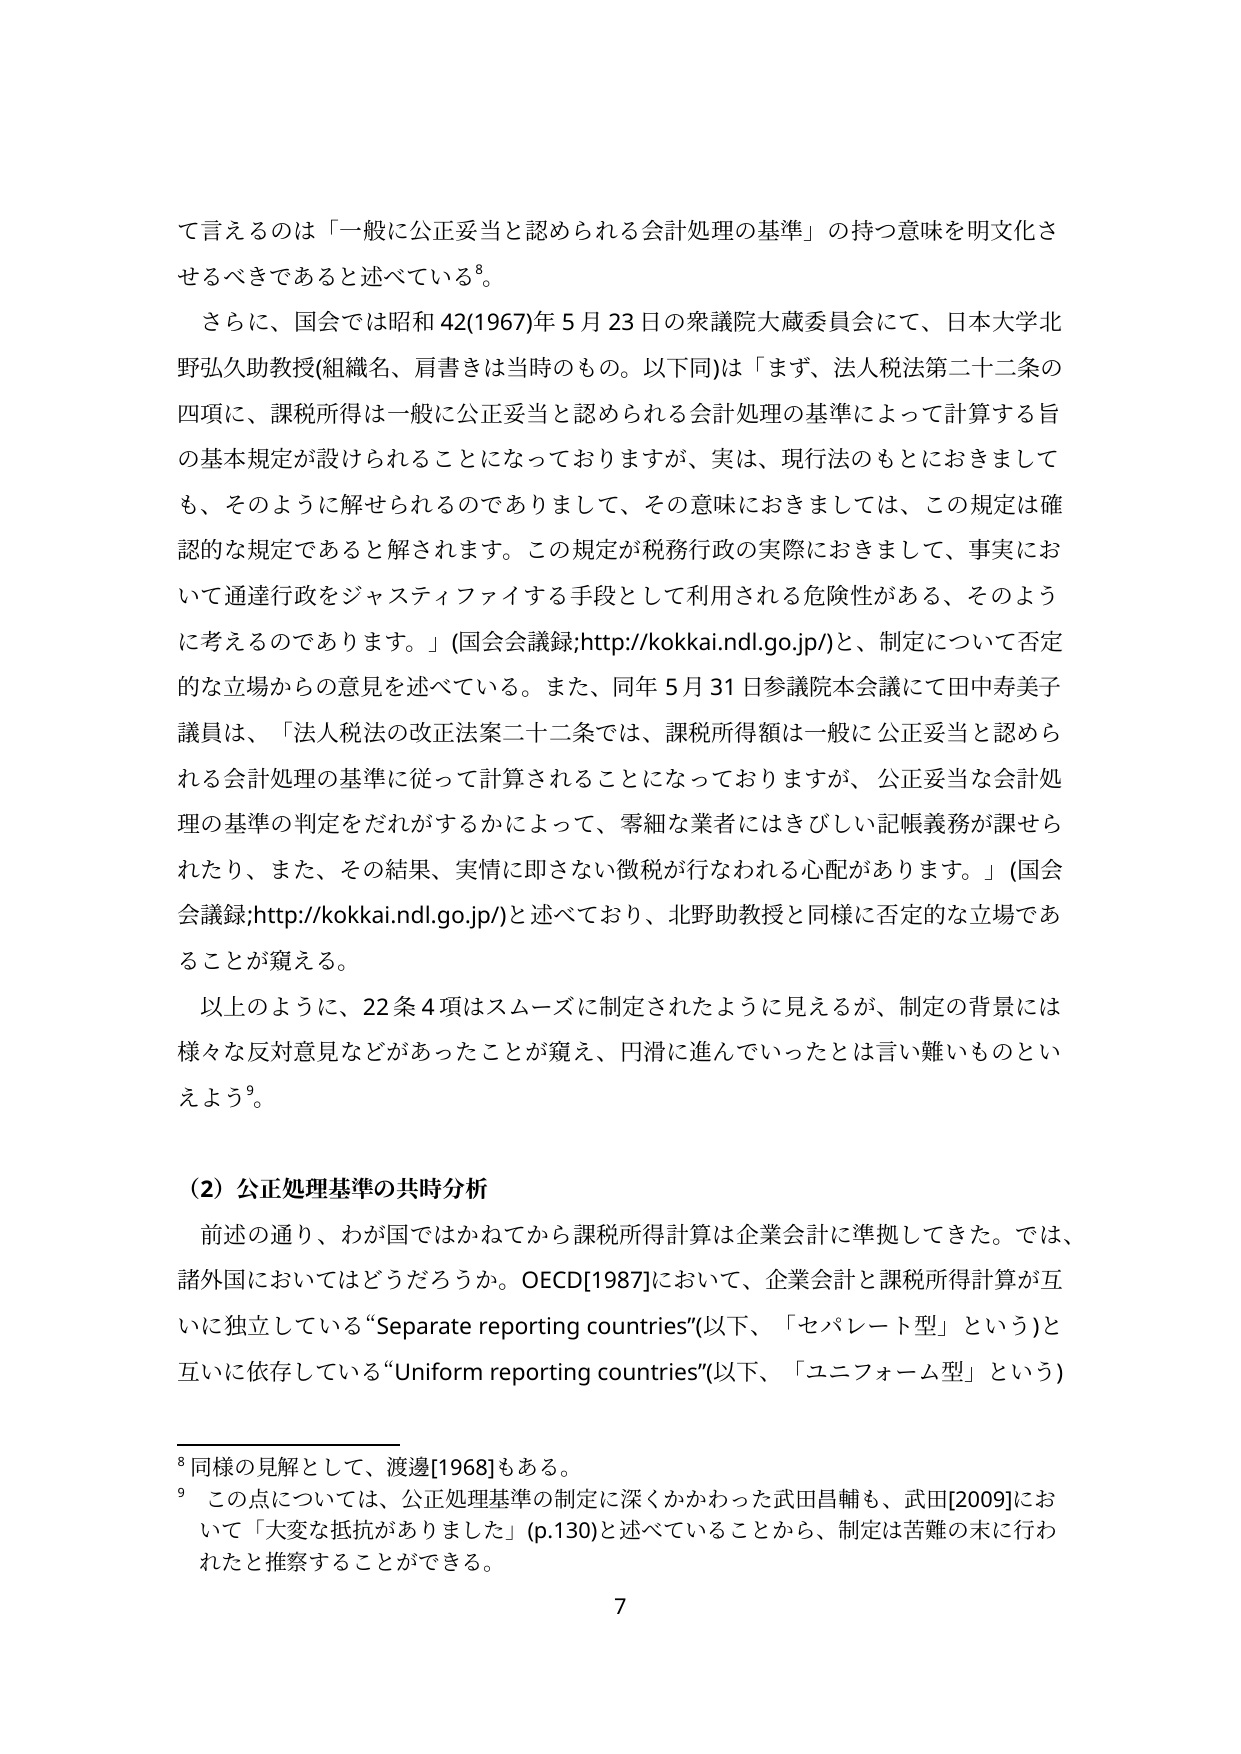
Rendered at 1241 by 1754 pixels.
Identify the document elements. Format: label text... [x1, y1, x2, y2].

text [177, 207, 1063, 298]
text さらに、国会では昭和42(1967)年5月23日の衆議院大蔵委員会にて、日本大学北野弘久助教授(組織名、肩書きは当時のもの。以下同)は「まず、法人税法第二十二条の四項に、課税所得は一般に公正妥当と認められる会計処理の基準によって計算する旨の基本規定が設けられることになっておりますが、実は、現行法のもとにおきましても、そのように解せられるのでありまして、その意味におきましては、この規定は確認的な規定であると解されます。この規定が税務行政の実際におきまして、事実において通達行政をジャスティファイする手段として利用される危険性がある、そのように考えるのであります。」(国会会議録;http://kokkai.ndl.go.jp/)と、制定について否定的な立場からの意見を述べている。また、同年5月31日参議院本会議にて田中寿美子議員は、「法人税法の改正法案二十二条では、課税所得額は一般に公正妥当と認められる会計処理の基準に従って計算されることになっておりますが、公正妥当な会計処理の基準の判定をだれがするかによって、零細な業者にはきびしい記帳義務が課せられたり、また、その結果、実情に即さない徴税が行なわれる心配があります。」(国会会議録;http://kokkai.ndl.go.jp/)と述べており、北野助教授と同様に否定的な立場であることが窺える。 [177, 298, 1063, 982]
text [177, 1211, 1063, 1393]
text （2）公正処理基準の共時分析 [177, 1165, 1063, 1211]
text 以上のように、22条4項はスムーズに制定されたように見えるが、制定の背景には様々な反対意見などがあったことが窺え、円滑に進んでいったとは言い難いものといえよう。 [177, 982, 1063, 1119]
